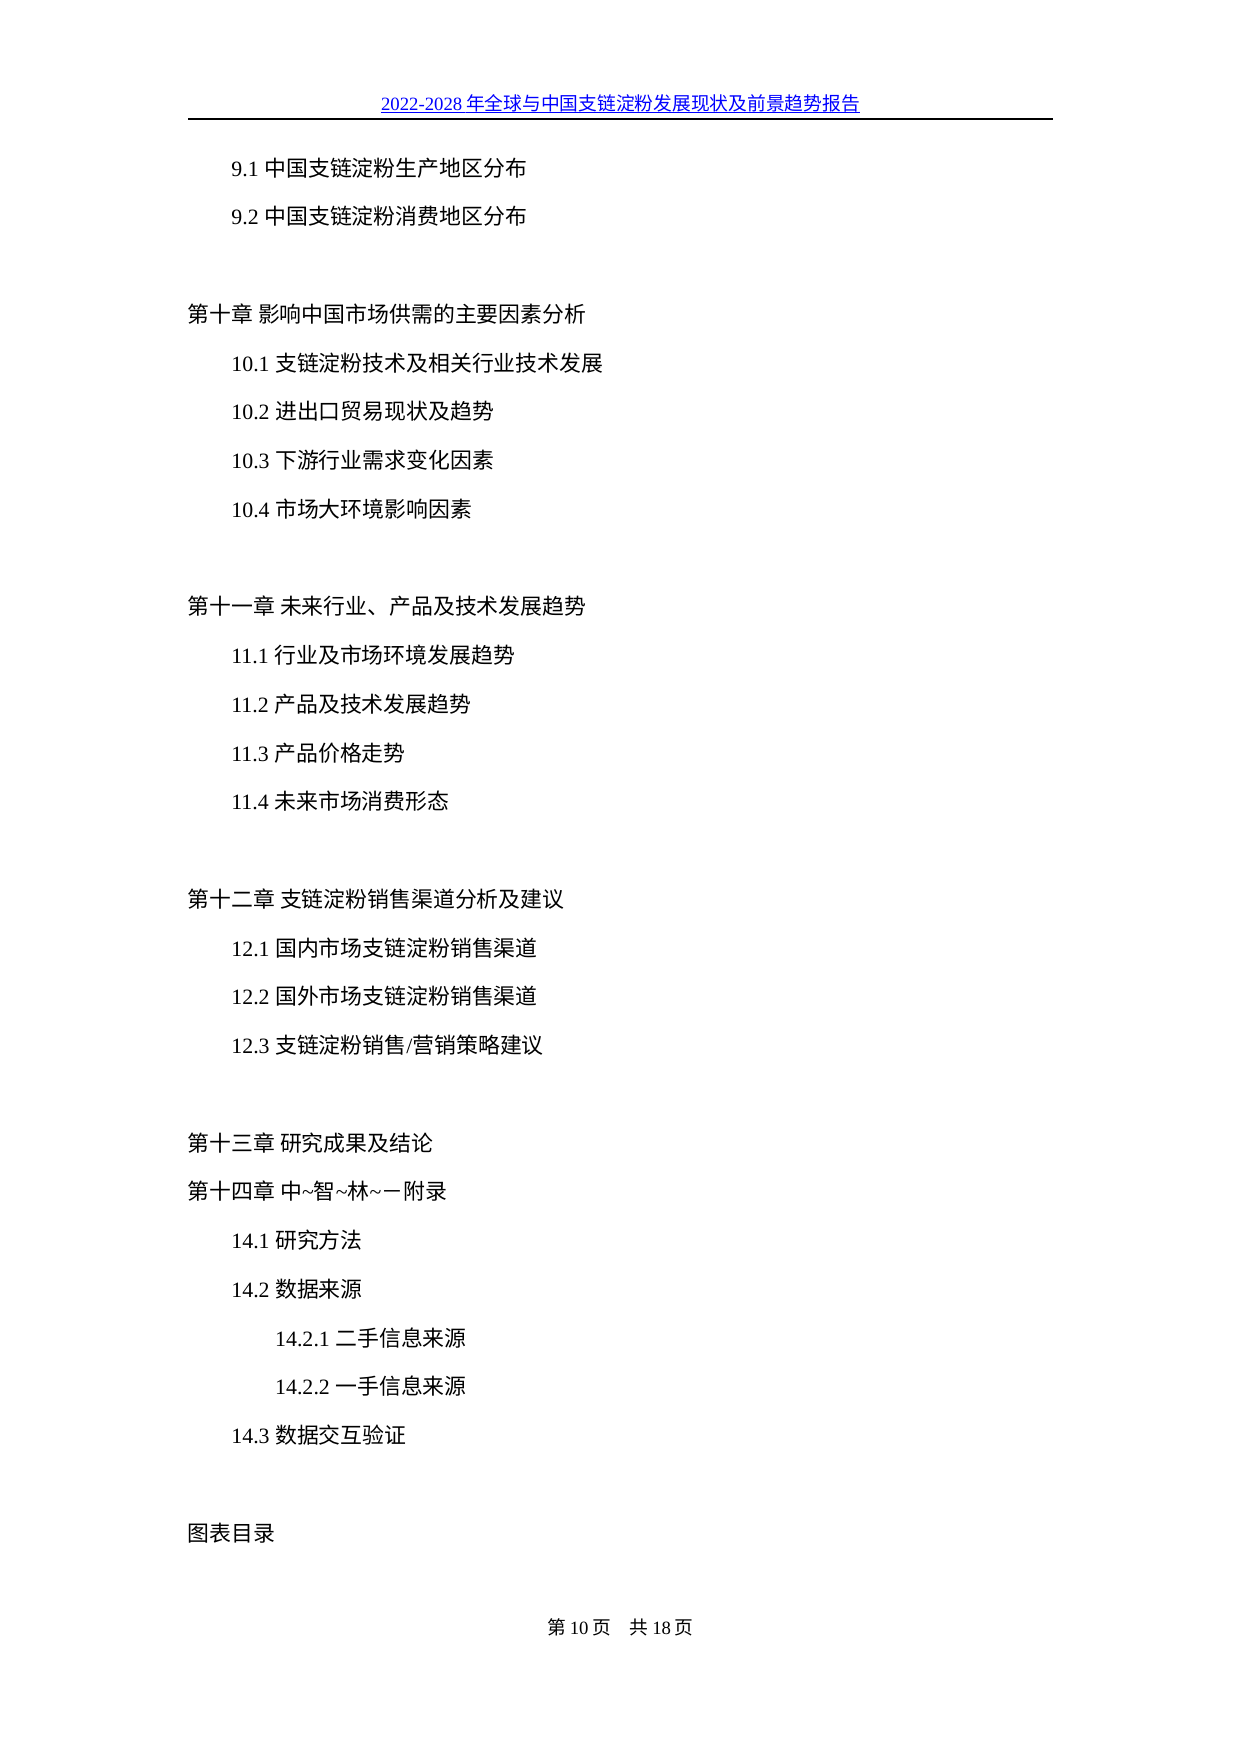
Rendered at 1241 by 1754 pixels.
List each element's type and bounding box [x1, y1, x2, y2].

text [187, 150, 1053, 1548]
